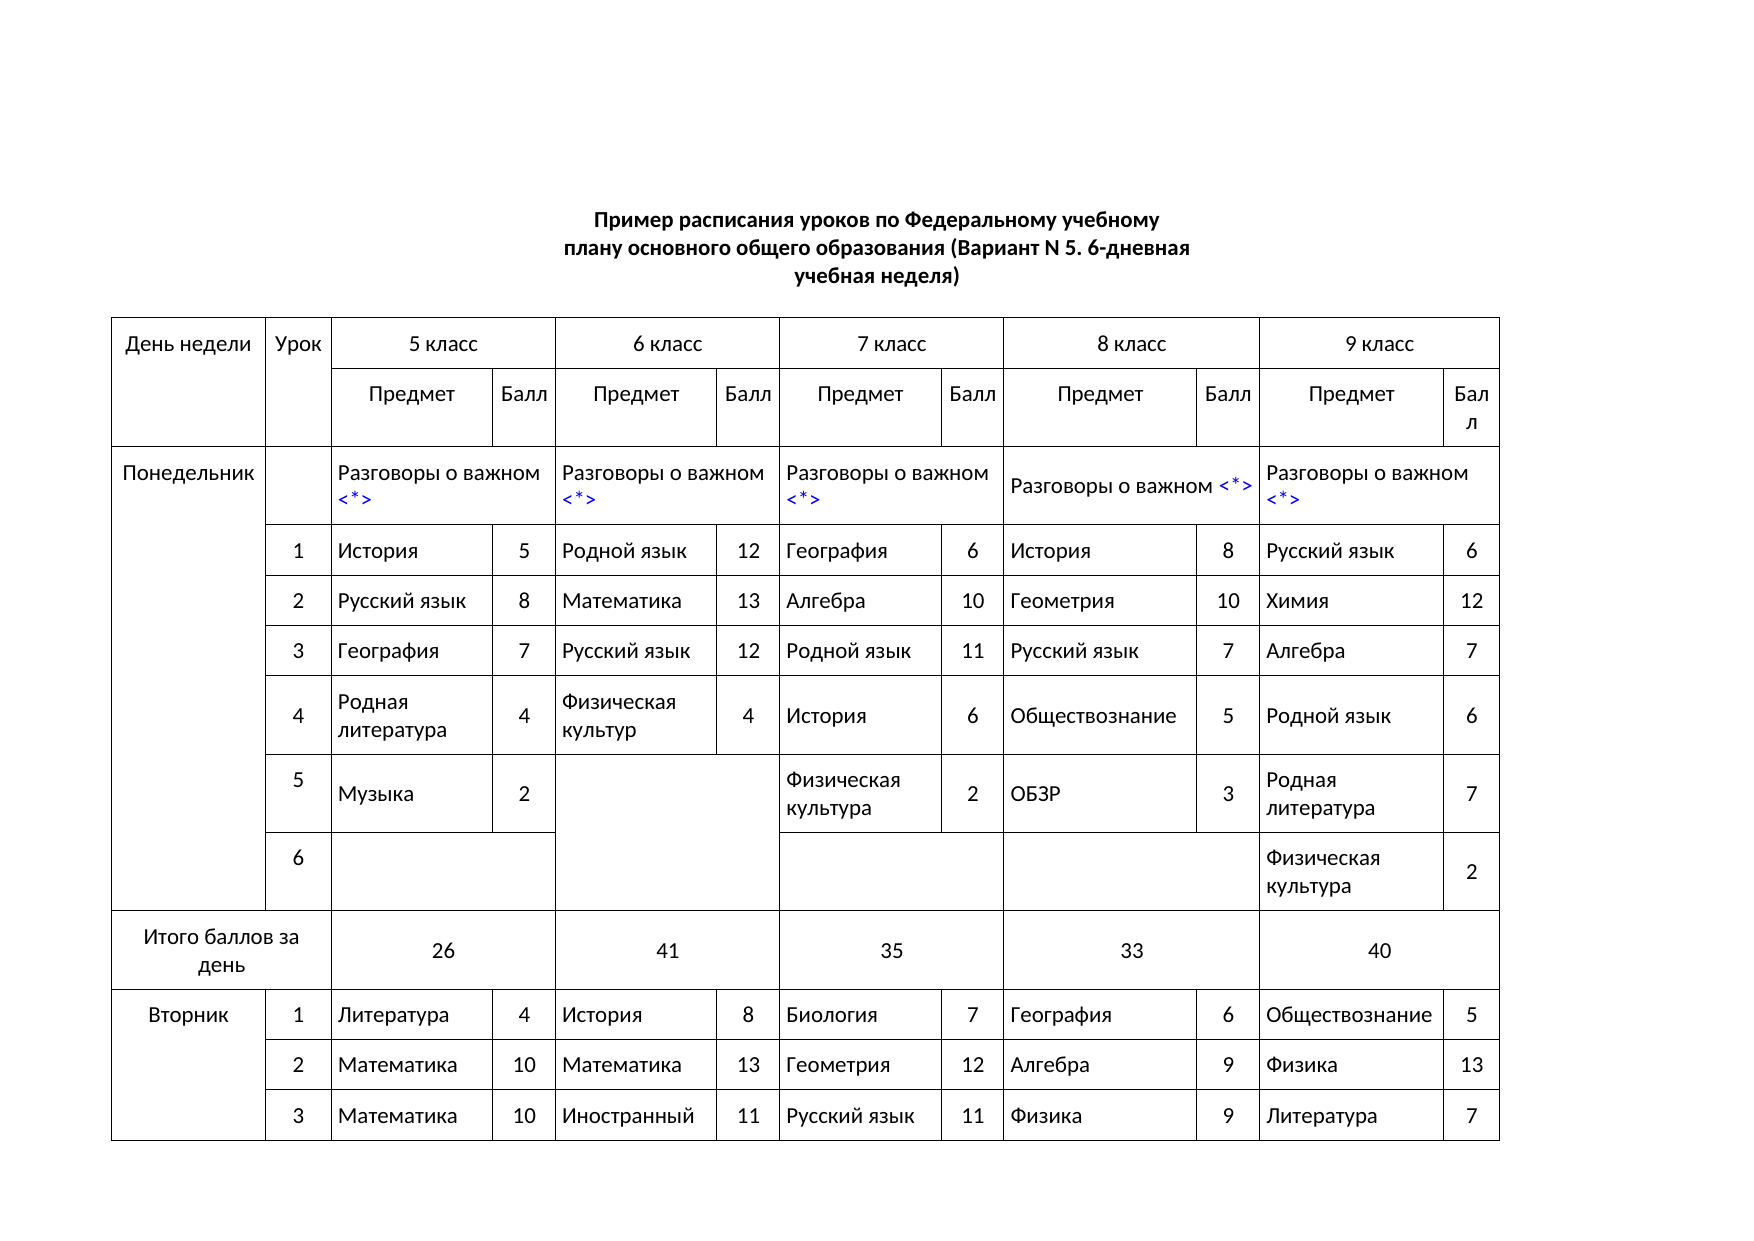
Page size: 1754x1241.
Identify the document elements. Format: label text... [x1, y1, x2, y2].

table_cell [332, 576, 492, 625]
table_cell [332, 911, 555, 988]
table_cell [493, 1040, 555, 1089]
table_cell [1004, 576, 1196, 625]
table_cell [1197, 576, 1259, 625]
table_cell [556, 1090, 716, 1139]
title плану основного общего образования (Вариант N 5. 6-дневная [118, 233, 1636, 261]
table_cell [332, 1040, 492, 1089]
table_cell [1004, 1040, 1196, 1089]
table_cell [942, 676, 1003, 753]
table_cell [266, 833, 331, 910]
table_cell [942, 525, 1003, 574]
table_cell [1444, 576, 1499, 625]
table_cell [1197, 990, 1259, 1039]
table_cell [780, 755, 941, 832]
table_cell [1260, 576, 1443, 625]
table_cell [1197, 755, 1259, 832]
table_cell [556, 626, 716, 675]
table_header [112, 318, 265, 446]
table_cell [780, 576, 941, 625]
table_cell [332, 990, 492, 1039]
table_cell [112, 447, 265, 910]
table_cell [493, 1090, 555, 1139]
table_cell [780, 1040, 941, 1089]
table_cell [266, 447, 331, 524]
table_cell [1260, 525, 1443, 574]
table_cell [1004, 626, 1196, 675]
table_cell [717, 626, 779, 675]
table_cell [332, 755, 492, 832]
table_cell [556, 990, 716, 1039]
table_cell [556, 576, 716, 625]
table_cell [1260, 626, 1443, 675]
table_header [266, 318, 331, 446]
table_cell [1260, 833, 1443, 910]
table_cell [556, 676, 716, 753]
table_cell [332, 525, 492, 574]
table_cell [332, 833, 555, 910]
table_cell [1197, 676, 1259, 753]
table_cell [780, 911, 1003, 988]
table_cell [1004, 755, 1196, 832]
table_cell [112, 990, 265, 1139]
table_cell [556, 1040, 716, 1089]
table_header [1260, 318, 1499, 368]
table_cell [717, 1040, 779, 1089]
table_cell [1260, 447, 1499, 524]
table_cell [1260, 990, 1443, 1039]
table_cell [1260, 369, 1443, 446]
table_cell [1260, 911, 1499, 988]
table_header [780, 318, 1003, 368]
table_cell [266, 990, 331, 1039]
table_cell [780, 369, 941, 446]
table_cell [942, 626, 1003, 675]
title Пример расписания уроков по Федеральному учебному [118, 205, 1636, 233]
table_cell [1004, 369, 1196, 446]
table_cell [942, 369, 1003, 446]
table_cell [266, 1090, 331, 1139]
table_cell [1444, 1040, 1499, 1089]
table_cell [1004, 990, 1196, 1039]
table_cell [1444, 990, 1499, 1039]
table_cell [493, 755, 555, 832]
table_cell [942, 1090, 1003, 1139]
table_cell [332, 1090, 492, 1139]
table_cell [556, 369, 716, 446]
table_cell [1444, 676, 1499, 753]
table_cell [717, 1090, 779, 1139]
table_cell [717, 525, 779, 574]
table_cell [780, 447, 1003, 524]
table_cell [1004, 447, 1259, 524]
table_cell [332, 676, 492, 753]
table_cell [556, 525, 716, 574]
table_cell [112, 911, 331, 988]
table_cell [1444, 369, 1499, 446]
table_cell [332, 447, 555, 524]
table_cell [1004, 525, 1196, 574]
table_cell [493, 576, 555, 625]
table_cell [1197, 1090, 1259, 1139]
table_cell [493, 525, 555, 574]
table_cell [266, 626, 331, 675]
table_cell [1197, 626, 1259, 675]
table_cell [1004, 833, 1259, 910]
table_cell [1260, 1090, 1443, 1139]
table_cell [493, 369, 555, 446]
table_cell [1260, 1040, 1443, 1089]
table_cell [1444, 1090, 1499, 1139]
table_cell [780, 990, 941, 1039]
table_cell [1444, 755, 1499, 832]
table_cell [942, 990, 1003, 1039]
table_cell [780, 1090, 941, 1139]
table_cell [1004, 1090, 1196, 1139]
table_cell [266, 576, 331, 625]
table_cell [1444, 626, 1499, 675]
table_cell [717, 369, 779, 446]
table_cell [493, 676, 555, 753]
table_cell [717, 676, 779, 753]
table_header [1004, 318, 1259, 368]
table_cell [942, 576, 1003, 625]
title учебная неделя) [118, 261, 1636, 289]
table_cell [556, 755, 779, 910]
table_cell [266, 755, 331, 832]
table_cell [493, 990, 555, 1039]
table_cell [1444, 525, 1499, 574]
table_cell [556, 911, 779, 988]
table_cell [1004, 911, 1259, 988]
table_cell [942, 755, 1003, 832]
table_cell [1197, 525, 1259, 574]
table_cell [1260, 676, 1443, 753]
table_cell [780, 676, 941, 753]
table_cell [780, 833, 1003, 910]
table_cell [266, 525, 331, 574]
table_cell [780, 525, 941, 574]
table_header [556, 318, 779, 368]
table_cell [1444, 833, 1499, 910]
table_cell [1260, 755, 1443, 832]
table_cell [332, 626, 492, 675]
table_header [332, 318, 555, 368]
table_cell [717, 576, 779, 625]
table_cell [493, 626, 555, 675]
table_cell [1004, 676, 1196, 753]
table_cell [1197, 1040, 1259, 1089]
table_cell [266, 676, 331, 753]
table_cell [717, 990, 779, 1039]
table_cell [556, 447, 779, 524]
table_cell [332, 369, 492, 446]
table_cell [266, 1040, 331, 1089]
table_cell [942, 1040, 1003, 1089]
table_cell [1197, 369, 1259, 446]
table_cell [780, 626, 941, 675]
